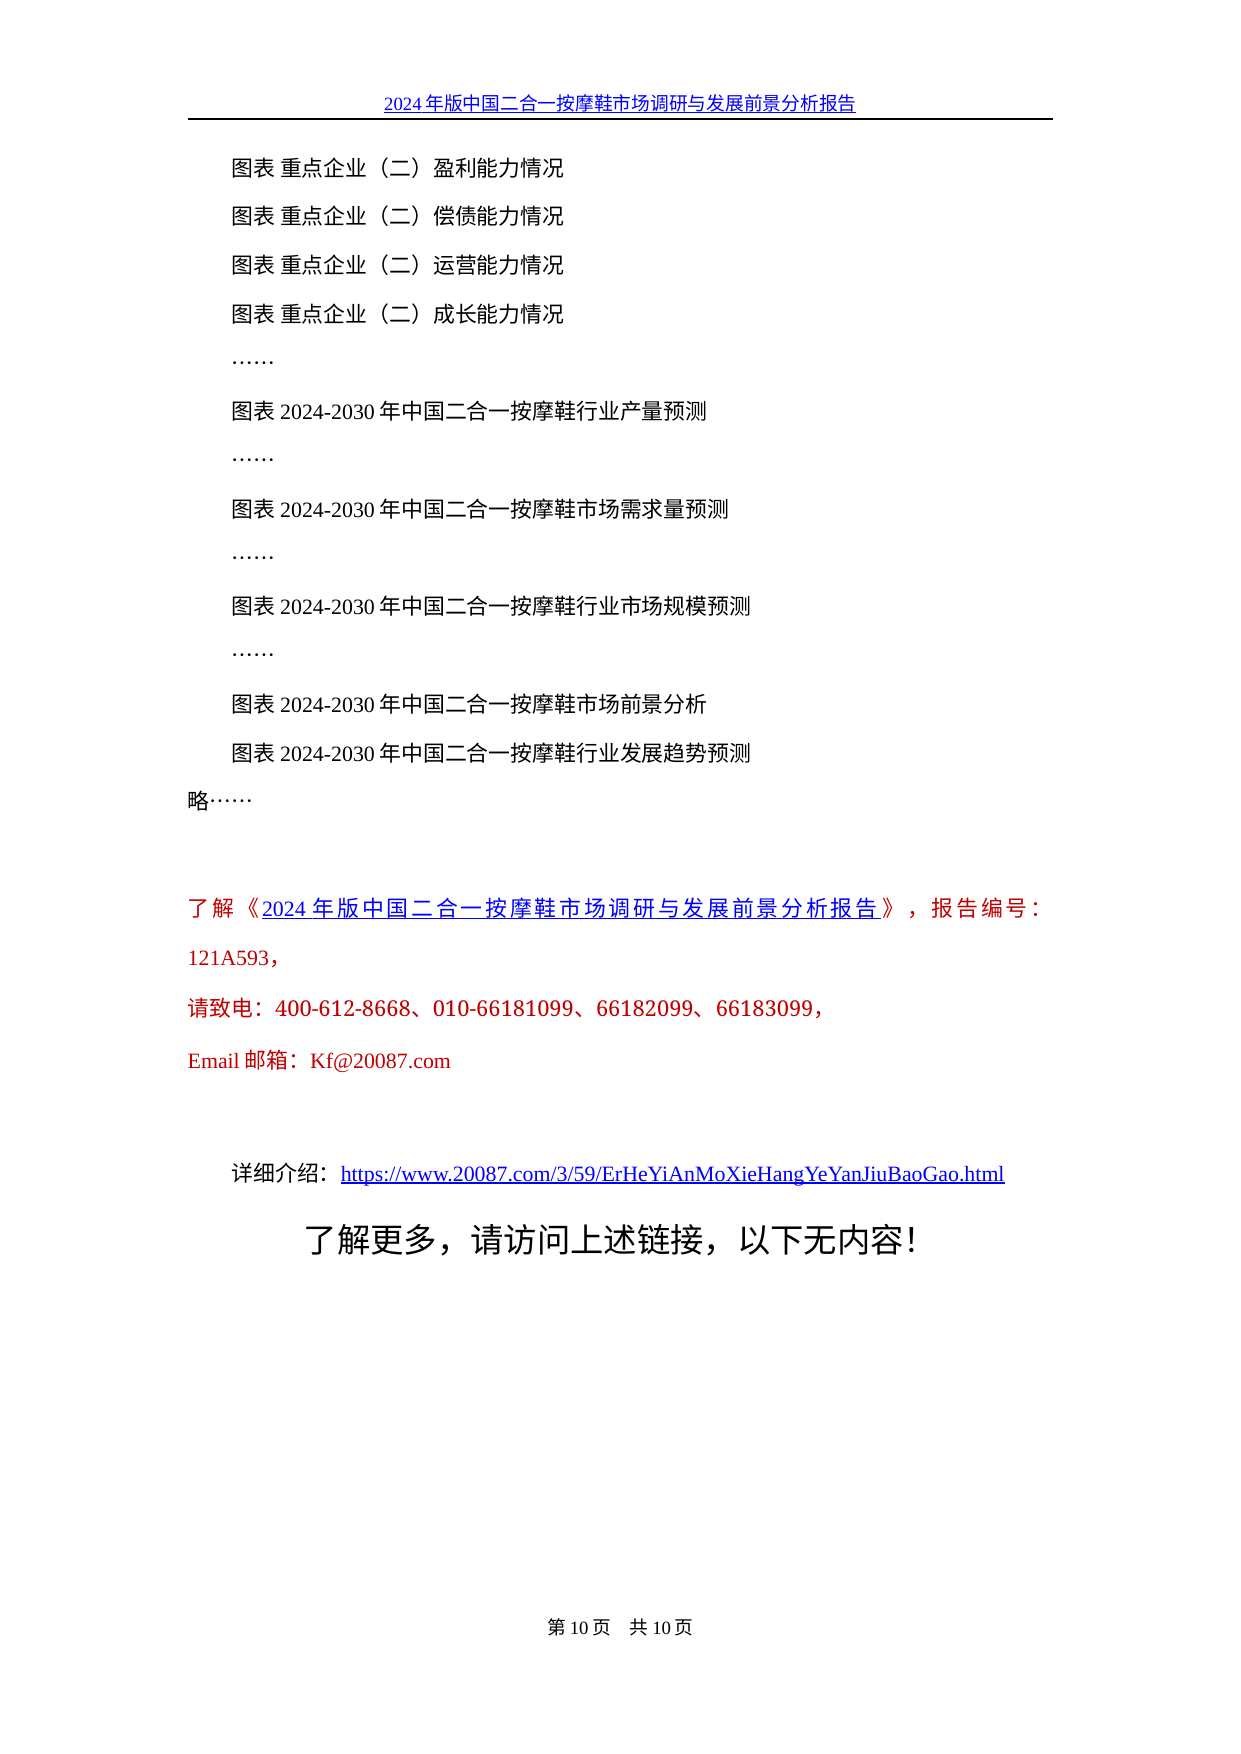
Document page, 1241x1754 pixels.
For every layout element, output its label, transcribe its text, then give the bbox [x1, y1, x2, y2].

text 了解《2024年版中国二合一按摩鞋市场调研与发展前景分析报告》，报告编号：121A593， [187, 890, 1053, 972]
text Email邮箱：Kf@20087.com [187, 1042, 1053, 1075]
title 了解更多，请访问上述链接，以下无内容！ [187, 1205, 1053, 1270]
text 请致电：400-612-8668、010-66181099、66182099、66183099， [187, 991, 1053, 1023]
text 详细介绍：https://www.20087.com/3/59/ErHeYiAnMoXieHangYeYanJiuBaoGao.html [187, 1155, 1053, 1188]
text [187, 150, 1053, 816]
